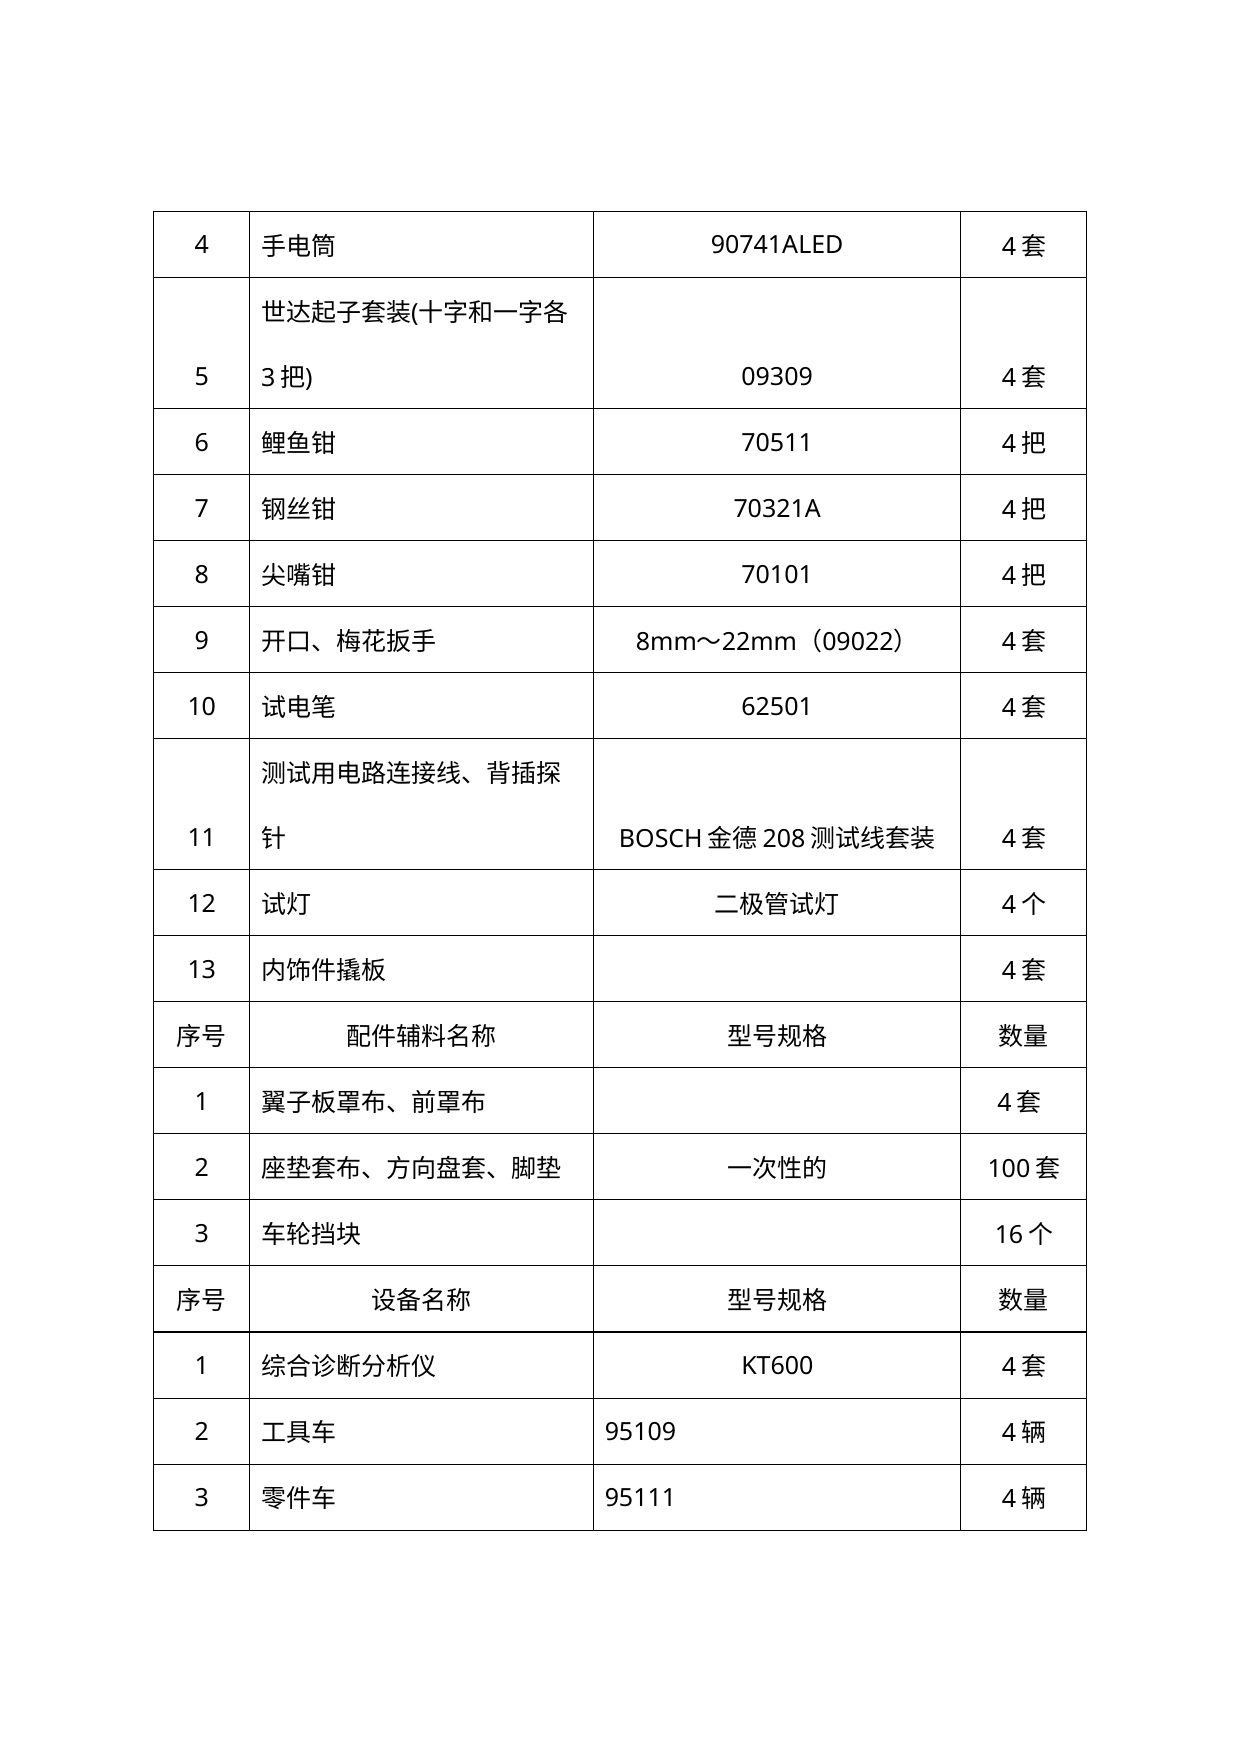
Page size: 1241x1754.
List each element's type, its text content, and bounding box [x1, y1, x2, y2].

table_cell KT600 [594, 1333, 960, 1397]
table_cell 2 [154, 1399, 249, 1463]
table_cell 数量 [961, 1002, 1086, 1067]
table_cell 设备名称 [250, 1266, 593, 1331]
table_cell 12 [154, 870, 249, 935]
table_cell 11 [154, 739, 249, 869]
table_cell 零件车 [250, 1465, 593, 1529]
table_cell 试灯 [250, 870, 593, 935]
table_cell 4套 [961, 278, 1086, 408]
table_cell 序号 [154, 1266, 249, 1331]
table_cell 8mm～22mm（09022） [594, 607, 960, 672]
table_cell 4 [154, 212, 249, 277]
table_cell 开口、梅花扳手 [250, 607, 593, 672]
table_cell 6 [154, 409, 249, 474]
table_cell 4套 [961, 673, 1086, 738]
table_cell 鲤鱼钳 [250, 409, 593, 474]
table_cell 4把 [961, 475, 1086, 540]
table_cell [594, 1200, 960, 1265]
table_cell 10 [154, 673, 249, 738]
table_cell 100套 [961, 1134, 1086, 1199]
table_cell 3 [154, 1200, 249, 1265]
table_cell 手电筒 [250, 212, 593, 277]
table_cell 70321A [594, 475, 960, 540]
table_cell 70101 [594, 541, 960, 606]
table_cell 90741ALED [594, 212, 960, 277]
table_cell 4把 [961, 541, 1086, 606]
table_cell 7 [154, 475, 249, 540]
table_cell 62501 [594, 673, 960, 738]
table_cell 2 [154, 1134, 249, 1199]
table_cell 型号规格 [594, 1002, 960, 1067]
table_cell 车轮挡块 [250, 1200, 593, 1265]
table_cell 配件辅料名称 [250, 1002, 593, 1067]
table_cell 4套 [961, 739, 1086, 869]
table_cell 4套 [961, 607, 1086, 672]
table_cell 4辆 [961, 1465, 1086, 1529]
table_cell 一次性的 [594, 1134, 960, 1199]
table_cell 70511 [594, 409, 960, 474]
table_cell 4套 [961, 212, 1086, 277]
table_cell 1 [154, 1333, 249, 1397]
table_cell 工具车 [250, 1399, 593, 1463]
table_cell 综合诊断分析仪 [250, 1333, 593, 1397]
table_cell 95111 [594, 1465, 960, 1529]
table_cell 4把 [961, 409, 1086, 474]
table_cell 4套 [961, 1068, 1086, 1133]
table_cell 二极管试灯 [594, 870, 960, 935]
table_cell 9 [154, 607, 249, 672]
table_cell 4套 [961, 1333, 1086, 1397]
table_cell 座垫套布、方向盘套、脚垫 [250, 1134, 593, 1199]
table_cell [594, 936, 960, 1001]
table_cell [594, 1068, 960, 1133]
table_cell 翼子板罩布、前罩布 [250, 1068, 593, 1133]
table_cell 09309 [594, 278, 960, 408]
table_cell 4个 [961, 870, 1086, 935]
table_cell 试电笔 [250, 673, 593, 738]
table_cell BOSCH金德208测试线套装 [594, 739, 960, 869]
table_cell 3 [154, 1465, 249, 1529]
table_cell 5 [154, 278, 249, 408]
table_cell 内饰件撬板 [250, 936, 593, 1001]
table_cell 4套 [961, 936, 1086, 1001]
table_cell 型号规格 [594, 1266, 960, 1331]
table_cell 数量 [961, 1266, 1086, 1331]
table_cell 95109 [594, 1399, 960, 1463]
table_cell 4辆 [961, 1399, 1086, 1463]
table_cell 测试用电路连接线、背插探针 [250, 739, 593, 869]
table_cell 尖嘴钳 [250, 541, 593, 606]
table_cell 8 [154, 541, 249, 606]
table_cell 序号 [154, 1002, 249, 1067]
table_cell 16个 [961, 1200, 1086, 1265]
table_cell 世达起子套装(十字和一字各3把) [250, 278, 593, 408]
table_cell 钢丝钳 [250, 475, 593, 540]
table_cell 13 [154, 936, 249, 1001]
table_cell 1 [154, 1068, 249, 1133]
